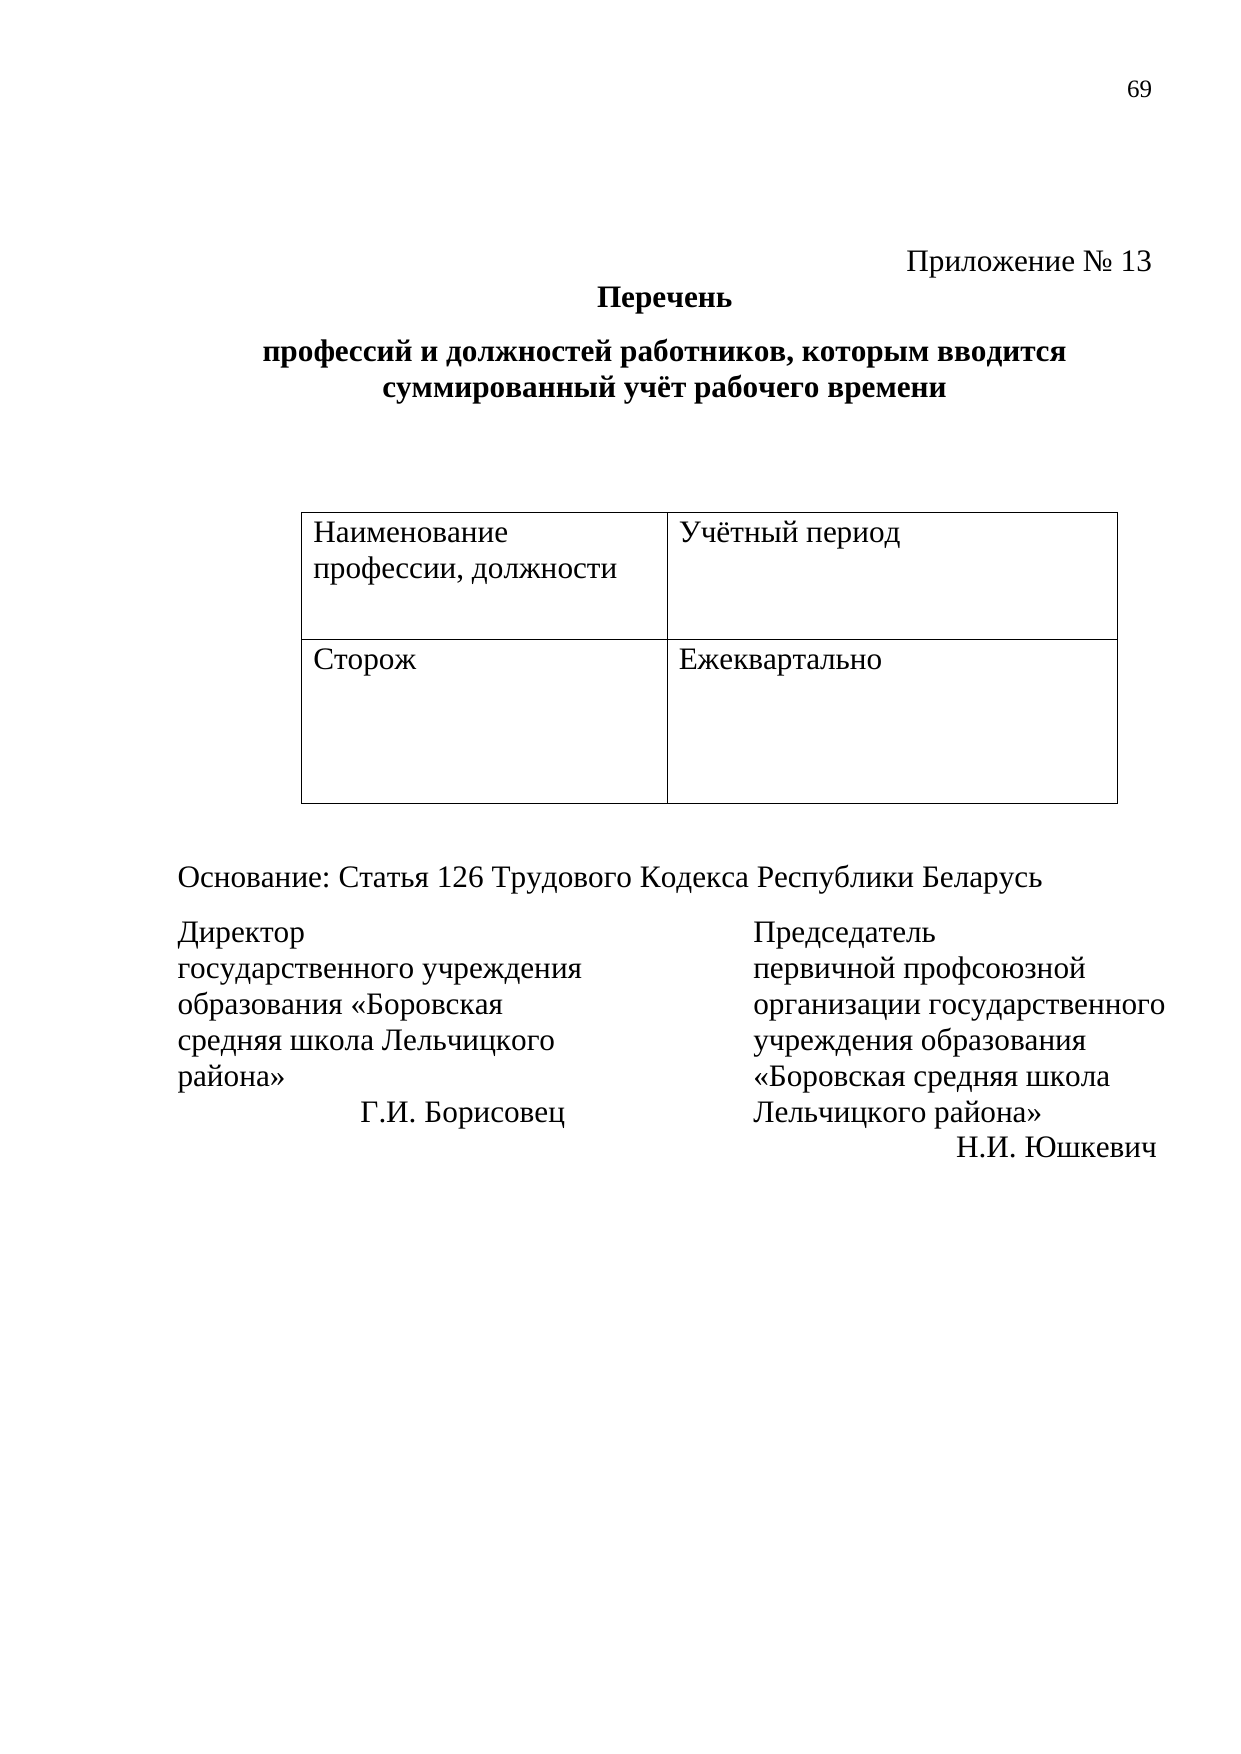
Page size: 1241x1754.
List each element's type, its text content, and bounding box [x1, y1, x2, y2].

text Основание: Статья 126 Трудового Кодекса Республики Беларусь [177, 859, 1152, 895]
table_header Директор государственного учреждения образования «Боровская средняя школа Лельчицкого района» Г.И. Борисовец [166, 913, 664, 1165]
table_cell Ежеквартально [668, 640, 1117, 803]
table_header Наименование профессии, должности [302, 513, 667, 639]
text Перечень [177, 278, 1152, 314]
table_cell Сторож [302, 640, 667, 803]
text Приложение № 13 [177, 242, 1152, 278]
text профессий и должностей работников, которым вводится суммированный учёт рабочего времени [177, 332, 1152, 404]
table_header Учётный период [668, 513, 1117, 639]
table_header Председатель первичной профсоюзной организации государственного учреждения образования «Боровская средняя школа Лельчицкого района» Н.И. Юшкевич [664, 913, 1240, 1165]
